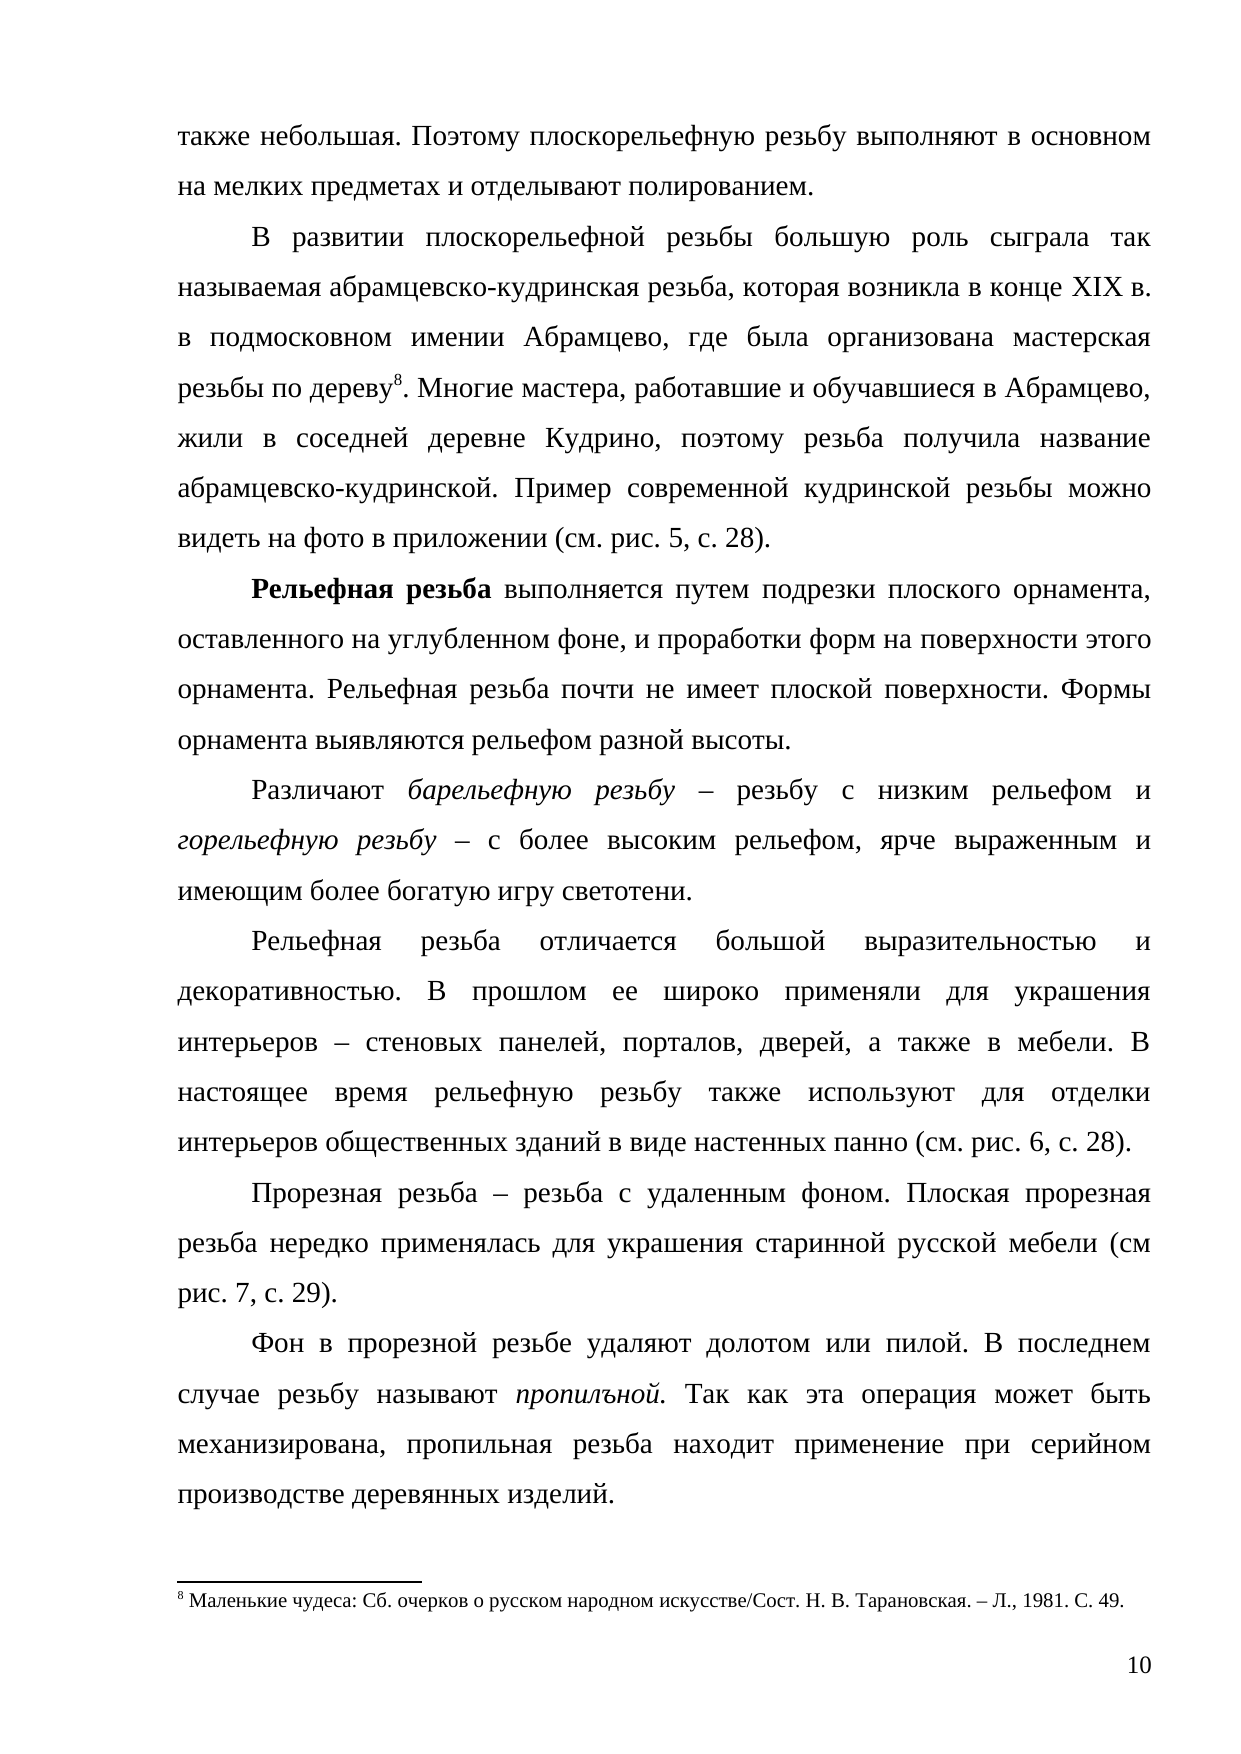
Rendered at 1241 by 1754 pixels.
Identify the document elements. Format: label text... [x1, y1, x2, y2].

text Различают барельефную резьбу – резьбу с низким рельефом и горельефную резьбу – с более высоким рельефом, ярче выраженным и имеющим более богатую игру светотени. [177, 772, 1152, 906]
text В развитии плоскорельефной резьбы большую роль сыграла так называемая абрамцевско-кудринская резьба, которая возникла в конце XIX в. в подмосковном имении Абрамцево, где была организована мастерская резьбы по дереву. Многие мастера, работавшие и обучавшиеся в Абрамцево, жили в соседней деревне Кудрино, поэтому резьба получила название абрамцевско-кудринской. Пример современной кудринской резьбы можно видеть на фото в приложении (см. рис. 5, с. 28). [177, 219, 1152, 554]
text Рельефная резьба отличается большой выразительностью и декоративностью. В прошлом ее широко применяли для украшения интерьеров – стеновых панелей, порталов, дверей, а также в мебели. В настоящее время рельефную резьбу также используют для отделки интерьеров общественных зданий в виде настенных панно (см. рис. 6, с. 28). [177, 923, 1152, 1158]
text Фон в прорезной резьбе удаляют долотом или пилой. В последнем случае резьбу называют пропилъной. Так как эта операция может быть механизирована, пропильная резьба находит применение при серийном производстве деревянных изделий. [177, 1326, 1152, 1510]
text Рельефная резьба выполняется путем подрезки плоского орнамента, оставленного на углубленном фоне, и проработки форм на поверхности этого орнамента. Рельефная резьба почти не имеет плоской поверхности. Формы орнамента выявляются рельефом разной высоты. [177, 571, 1152, 755]
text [177, 118, 1152, 202]
text Прорезная резьба – резьба с удаленным фоном. Плоская прорезная резьба нередко применялась для украшения старинной русской мебели (см рис. 7, с. 29). [177, 1175, 1152, 1309]
